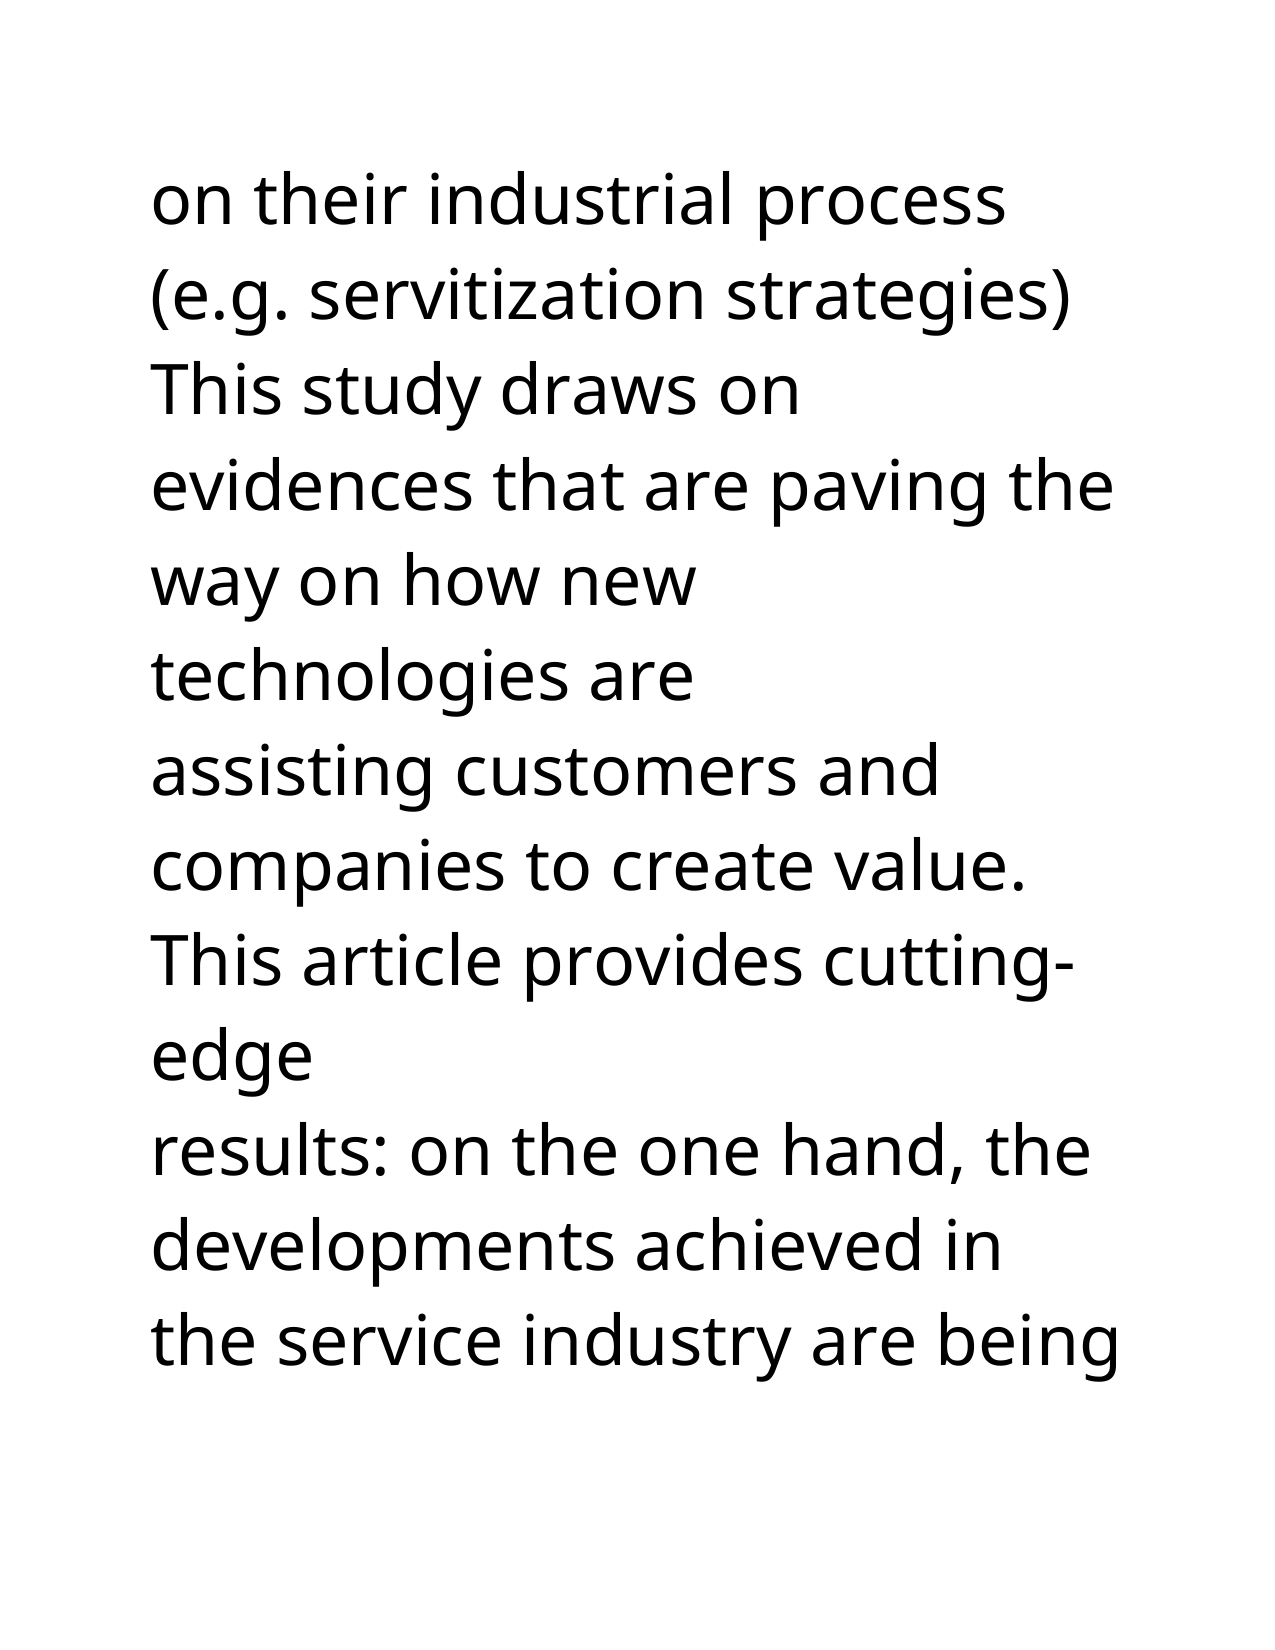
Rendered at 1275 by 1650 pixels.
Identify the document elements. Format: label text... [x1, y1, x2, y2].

text on their industrial process (e.g. servitization strategies) [150, 150, 1125, 340]
text This study draws on evidences that are paving the way on how new technologies are [150, 340, 1125, 721]
text results: on the one hand, the developments achieved in the service industry are being [150, 1101, 1125, 1386]
text assisting customers and companies to create value. This article provides cutting-edge [150, 721, 1125, 1101]
